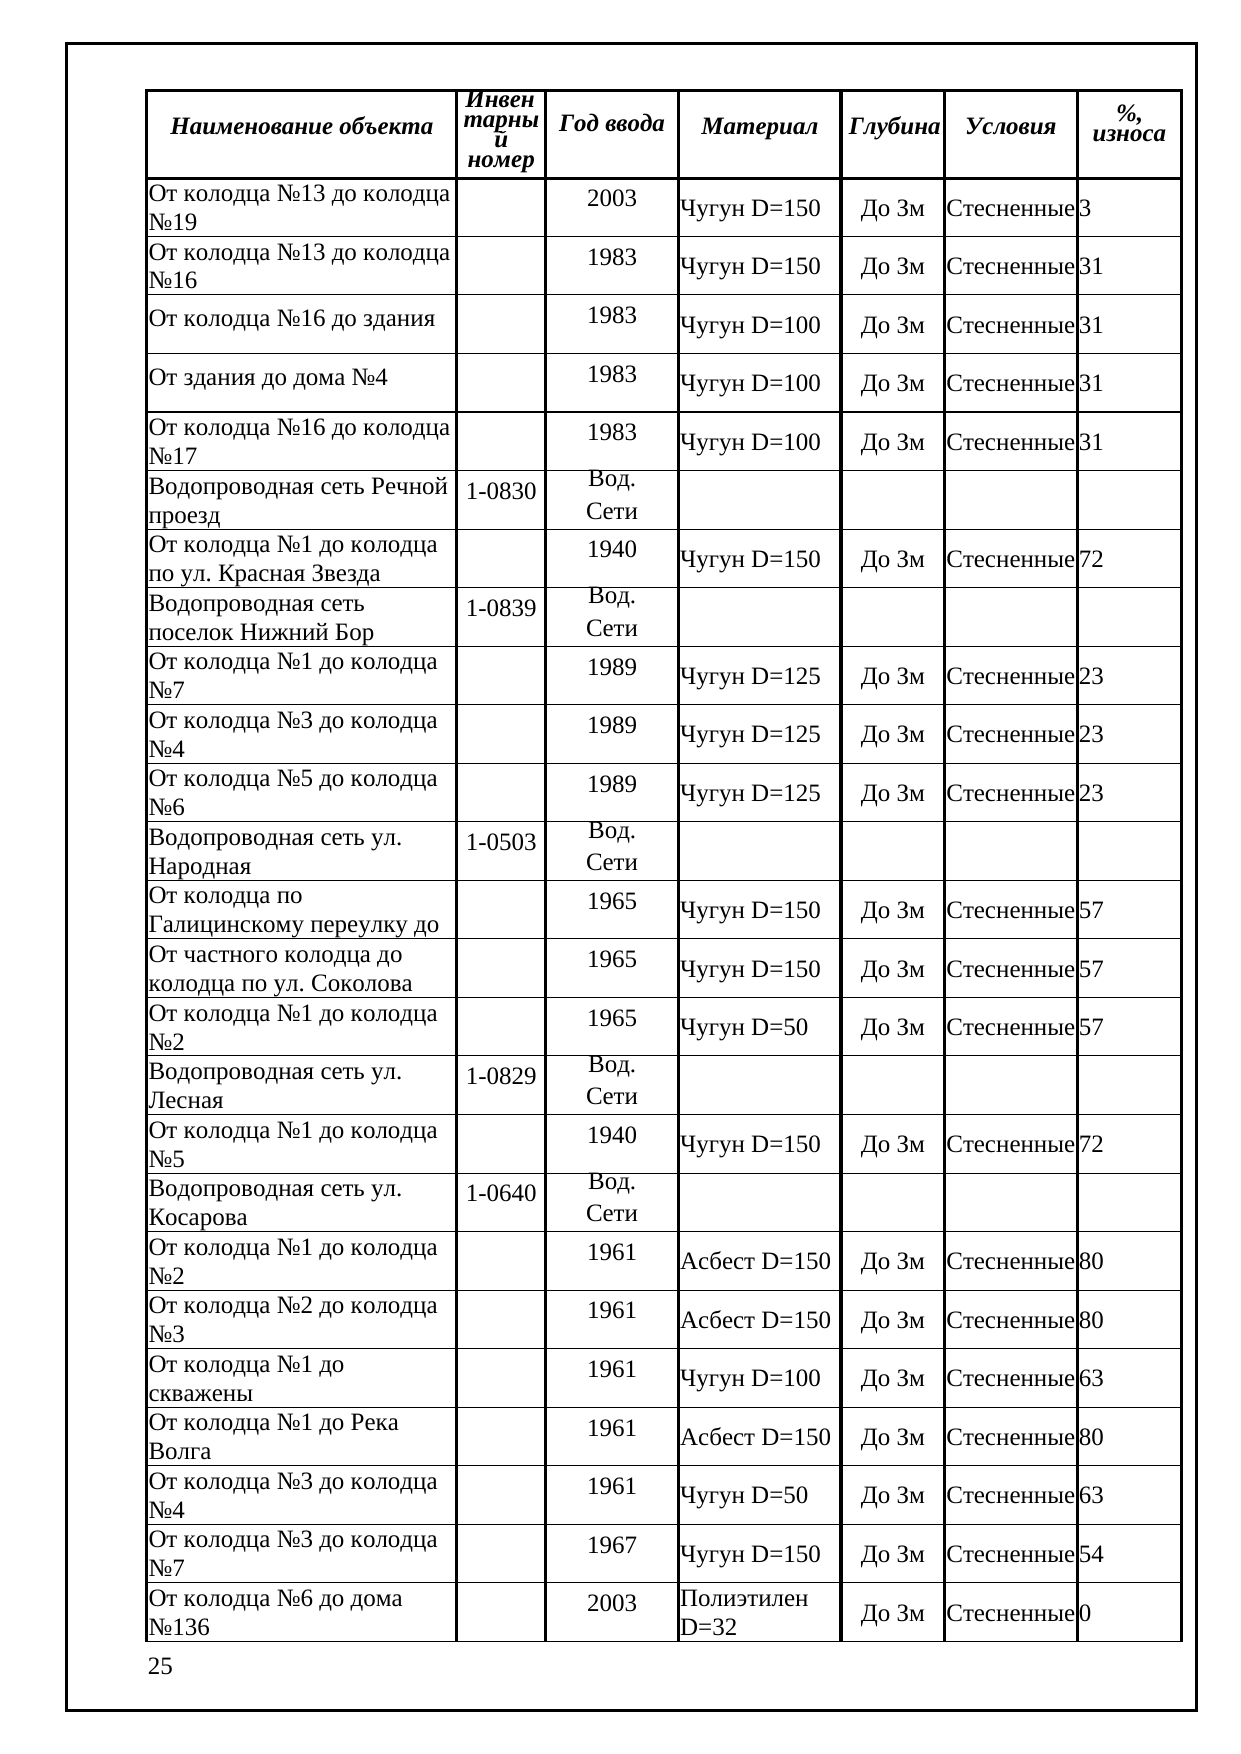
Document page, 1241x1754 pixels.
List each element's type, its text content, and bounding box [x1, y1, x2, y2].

table_cell Чугун D=125 [680, 705, 839, 763]
table_cell 57 [1079, 881, 1180, 938]
table_cell Стесненные [946, 1583, 1076, 1641]
table_cell Вод. Сети [547, 822, 677, 880]
table_cell 1961 [547, 1466, 677, 1524]
table_cell 72 [1079, 530, 1180, 587]
table_cell [843, 1174, 943, 1231]
table_cell До Зм [843, 764, 943, 821]
table_cell От колодца №2 до колодца №3 [148, 1291, 455, 1348]
table_cell 72 [1079, 1115, 1180, 1172]
table_cell [680, 1174, 839, 1231]
table_cell [680, 588, 839, 646]
table_cell 57 [1079, 998, 1180, 1055]
table_cell [458, 295, 544, 353]
table_cell 1961 [547, 1291, 677, 1348]
table_cell Асбест D=150 [680, 1291, 839, 1348]
table_cell До Зм [843, 998, 943, 1055]
table_cell 0 [1079, 1583, 1180, 1641]
table_cell 57 [1079, 939, 1180, 997]
table_cell Асбест D=150 [680, 1232, 839, 1289]
table_cell Чугун D=125 [680, 764, 839, 821]
table_cell До Зм [843, 647, 943, 704]
table_cell 31 [1079, 413, 1180, 470]
table_cell От частного колодца до колодца по ул. Соколова [148, 939, 455, 997]
table_cell [946, 822, 1076, 880]
table_cell До Зм [843, 1291, 943, 1348]
table_cell 1940 [547, 1115, 677, 1172]
table_cell До Зм [843, 1525, 943, 1582]
table_cell Стесненные [946, 413, 1076, 470]
table_cell 23 [1079, 705, 1180, 763]
table_cell [458, 764, 544, 821]
table_cell 1983 [547, 413, 677, 470]
table_cell [458, 998, 544, 1055]
table_cell [843, 471, 943, 528]
table_cell [458, 881, 544, 938]
table_cell [680, 471, 839, 528]
table_cell До Зм [843, 881, 943, 938]
table_cell 1965 [547, 939, 677, 997]
table_cell 1989 [547, 705, 677, 763]
table_cell [843, 588, 943, 646]
table_cell [458, 530, 544, 587]
table_cell [680, 822, 839, 880]
table_cell Стесненные [946, 1232, 1076, 1289]
table_cell От колодца №16 до здания [148, 295, 455, 353]
table_cell [1079, 822, 1180, 880]
table_header Год ввода [547, 92, 677, 177]
table_cell 1-0839 [458, 588, 544, 646]
table_cell Стесненные [946, 295, 1076, 353]
table_cell От здания до дома №4 [148, 354, 455, 411]
table_cell [843, 822, 943, 880]
table_cell 1983 [547, 354, 677, 411]
table_cell От колодца №3 до колодца №4 [148, 705, 455, 763]
table_cell Стесненные [946, 354, 1076, 411]
table_cell От колодца №1 до колодца №2 [148, 998, 455, 1055]
table_cell До Зм [843, 295, 943, 353]
table_cell 54 [1079, 1525, 1180, 1582]
table_cell Стесненные [946, 1349, 1076, 1407]
table_cell Водопроводная сеть поселок Нижний Бор [148, 588, 455, 646]
table_cell Вод. Сети [547, 588, 677, 646]
table_cell Стесненные [946, 881, 1076, 938]
table_cell [946, 1174, 1076, 1231]
table_cell Стесненные [946, 998, 1076, 1055]
table_cell [458, 705, 544, 763]
table_cell 1-0829 [458, 1056, 544, 1114]
table_cell Чугун D=150 [680, 939, 839, 997]
table_cell Полиэтилен D=32 [680, 1583, 839, 1641]
table_cell Вод. Сети [547, 471, 677, 528]
table_cell [458, 354, 544, 411]
table_cell Стесненные [946, 705, 1076, 763]
table_cell [458, 1115, 544, 1172]
table_cell От колодца №3 до колодца №4 [148, 1466, 455, 1524]
table_cell От колодца №16 до колодца №17 [148, 413, 455, 470]
table_cell 63 [1079, 1349, 1180, 1407]
table_cell Водопроводная сеть Речной проезд [148, 471, 455, 528]
table_cell 1989 [547, 764, 677, 821]
table_cell 1-0640 [458, 1174, 544, 1231]
table_cell Чугун D=100 [680, 354, 839, 411]
table_cell [946, 1056, 1076, 1114]
table_cell 80 [1079, 1291, 1180, 1348]
table_cell 31 [1079, 295, 1180, 353]
table_cell [1079, 1174, 1180, 1231]
table_cell [1079, 471, 1180, 528]
table_cell 1983 [547, 237, 677, 294]
table_header Инвентарный номер [458, 92, 544, 177]
table_cell От колодца №13 до колодца №16 [148, 237, 455, 294]
table_cell Водопроводная сеть ул. Лесная [148, 1056, 455, 1114]
table_cell До Зм [843, 180, 943, 236]
table_cell До Зм [843, 354, 943, 411]
table_cell Вод. Сети [547, 1056, 677, 1114]
table_cell Стесненные [946, 1291, 1076, 1348]
table_cell [1079, 588, 1180, 646]
table_cell От колодца №1 до колодца №7 [148, 647, 455, 704]
table_cell От колодца по Галицинскому переулку до частного колодца [148, 881, 455, 938]
table_cell [458, 1408, 544, 1465]
table_cell От колодца №5 до колодца №6 [148, 764, 455, 821]
table_cell [458, 939, 544, 997]
table_cell [458, 1349, 544, 1407]
table_cell 1965 [547, 881, 677, 938]
table_cell 1961 [547, 1232, 677, 1289]
table_cell [458, 647, 544, 704]
table_cell 31 [1079, 354, 1180, 411]
table_cell От колодца №1 до колодца №2 [148, 1232, 455, 1289]
table_cell 3 [1079, 180, 1180, 236]
table_cell Асбест D=150 [680, 1408, 839, 1465]
table_cell 80 [1079, 1232, 1180, 1289]
table_cell Стесненные [946, 1115, 1076, 1172]
table_cell Стесненные [946, 1525, 1076, 1582]
table_cell От колодца №6 до дома №136 [148, 1583, 455, 1641]
table_cell От колодца №1 до колодца №5 [148, 1115, 455, 1172]
table_cell 31 [1079, 237, 1180, 294]
table_cell До Зм [843, 1232, 943, 1289]
table_cell Чугун D=150 [680, 530, 839, 587]
table_cell Чугун D=125 [680, 647, 839, 704]
table_cell От колодца №3 до колодца №7 [148, 1525, 455, 1582]
table_cell До Зм [843, 1466, 943, 1524]
table_cell [458, 1291, 544, 1348]
table_cell До Зм [843, 939, 943, 997]
table_cell 1961 [547, 1349, 677, 1407]
table_cell [458, 413, 544, 470]
table_cell Стесненные [946, 180, 1076, 236]
table_cell [458, 1466, 544, 1524]
table_cell [1079, 1056, 1180, 1114]
table_cell 63 [1079, 1466, 1180, 1524]
table_cell [843, 1056, 943, 1114]
table_cell До Зм [843, 237, 943, 294]
table_cell Чугун D=50 [680, 998, 839, 1055]
table_cell Чугун D=150 [680, 881, 839, 938]
table_cell До Зм [843, 1115, 943, 1172]
table_cell От колодца №1 до колодца по ул. Красная Звезда [148, 530, 455, 587]
table_cell От колодца №1 до Река Волга [148, 1408, 455, 1465]
table_cell До Зм [843, 1583, 943, 1641]
table_cell До Зм [843, 705, 943, 763]
table_cell Чугун D=100 [680, 1349, 839, 1407]
table_cell 1961 [547, 1408, 677, 1465]
table_cell Стесненные [946, 237, 1076, 294]
table_cell До Зм [843, 1349, 943, 1407]
table_cell От колодца №13 до колодца №19 [148, 180, 455, 236]
table_header %, износа [1079, 92, 1180, 177]
table_cell 1-0830 [458, 471, 544, 528]
table_cell Чугун D=50 [680, 1466, 839, 1524]
table_cell Чугун D=150 [680, 1115, 839, 1172]
table_cell Чугун D=100 [680, 413, 839, 470]
table_cell 80 [1079, 1408, 1180, 1465]
table_cell 23 [1079, 764, 1180, 821]
table_cell До Зм [843, 413, 943, 470]
table_cell Чугун D=100 [680, 295, 839, 353]
table_cell Чугун D=150 [680, 1525, 839, 1582]
table_header Условия [946, 92, 1076, 177]
table_cell Стесненные [946, 764, 1076, 821]
table_cell 1989 [547, 647, 677, 704]
table_header Глубина [843, 92, 943, 177]
table_cell До Зм [843, 1408, 943, 1465]
table_cell Водопроводная сеть ул. Косарова [148, 1174, 455, 1231]
table_cell [458, 237, 544, 294]
table_cell Стесненные [946, 1408, 1076, 1465]
table_cell От колодца №1 до скважены [148, 1349, 455, 1407]
table_cell [458, 1232, 544, 1289]
table_cell Водопроводная сеть ул. Народная [148, 822, 455, 880]
table_cell 2003 [547, 1583, 677, 1641]
table_cell [458, 180, 544, 236]
table_cell [946, 588, 1076, 646]
table_cell 1-0503 [458, 822, 544, 880]
table_header Наименование объекта [148, 92, 455, 177]
table_cell Стесненные [946, 647, 1076, 704]
table_cell Чугун D=150 [680, 180, 839, 236]
table_cell Вод. Сети [547, 1174, 677, 1231]
table_cell Стесненные [946, 939, 1076, 997]
table_header Материал [680, 92, 839, 177]
table_cell Стесненные [946, 530, 1076, 587]
table_cell [946, 471, 1076, 528]
table_cell Стесненные [946, 1466, 1076, 1524]
table_cell Чугун D=150 [680, 237, 839, 294]
table_cell [458, 1525, 544, 1582]
table_cell 1940 [547, 530, 677, 587]
table_cell 23 [1079, 647, 1180, 704]
table_cell 1967 [547, 1525, 677, 1582]
table_cell [458, 1583, 544, 1641]
table_cell 1965 [547, 998, 677, 1055]
table_cell До Зм [843, 530, 943, 587]
table_cell 1983 [547, 295, 677, 353]
table_cell [680, 1056, 839, 1114]
table_cell 2003 [547, 180, 677, 236]
